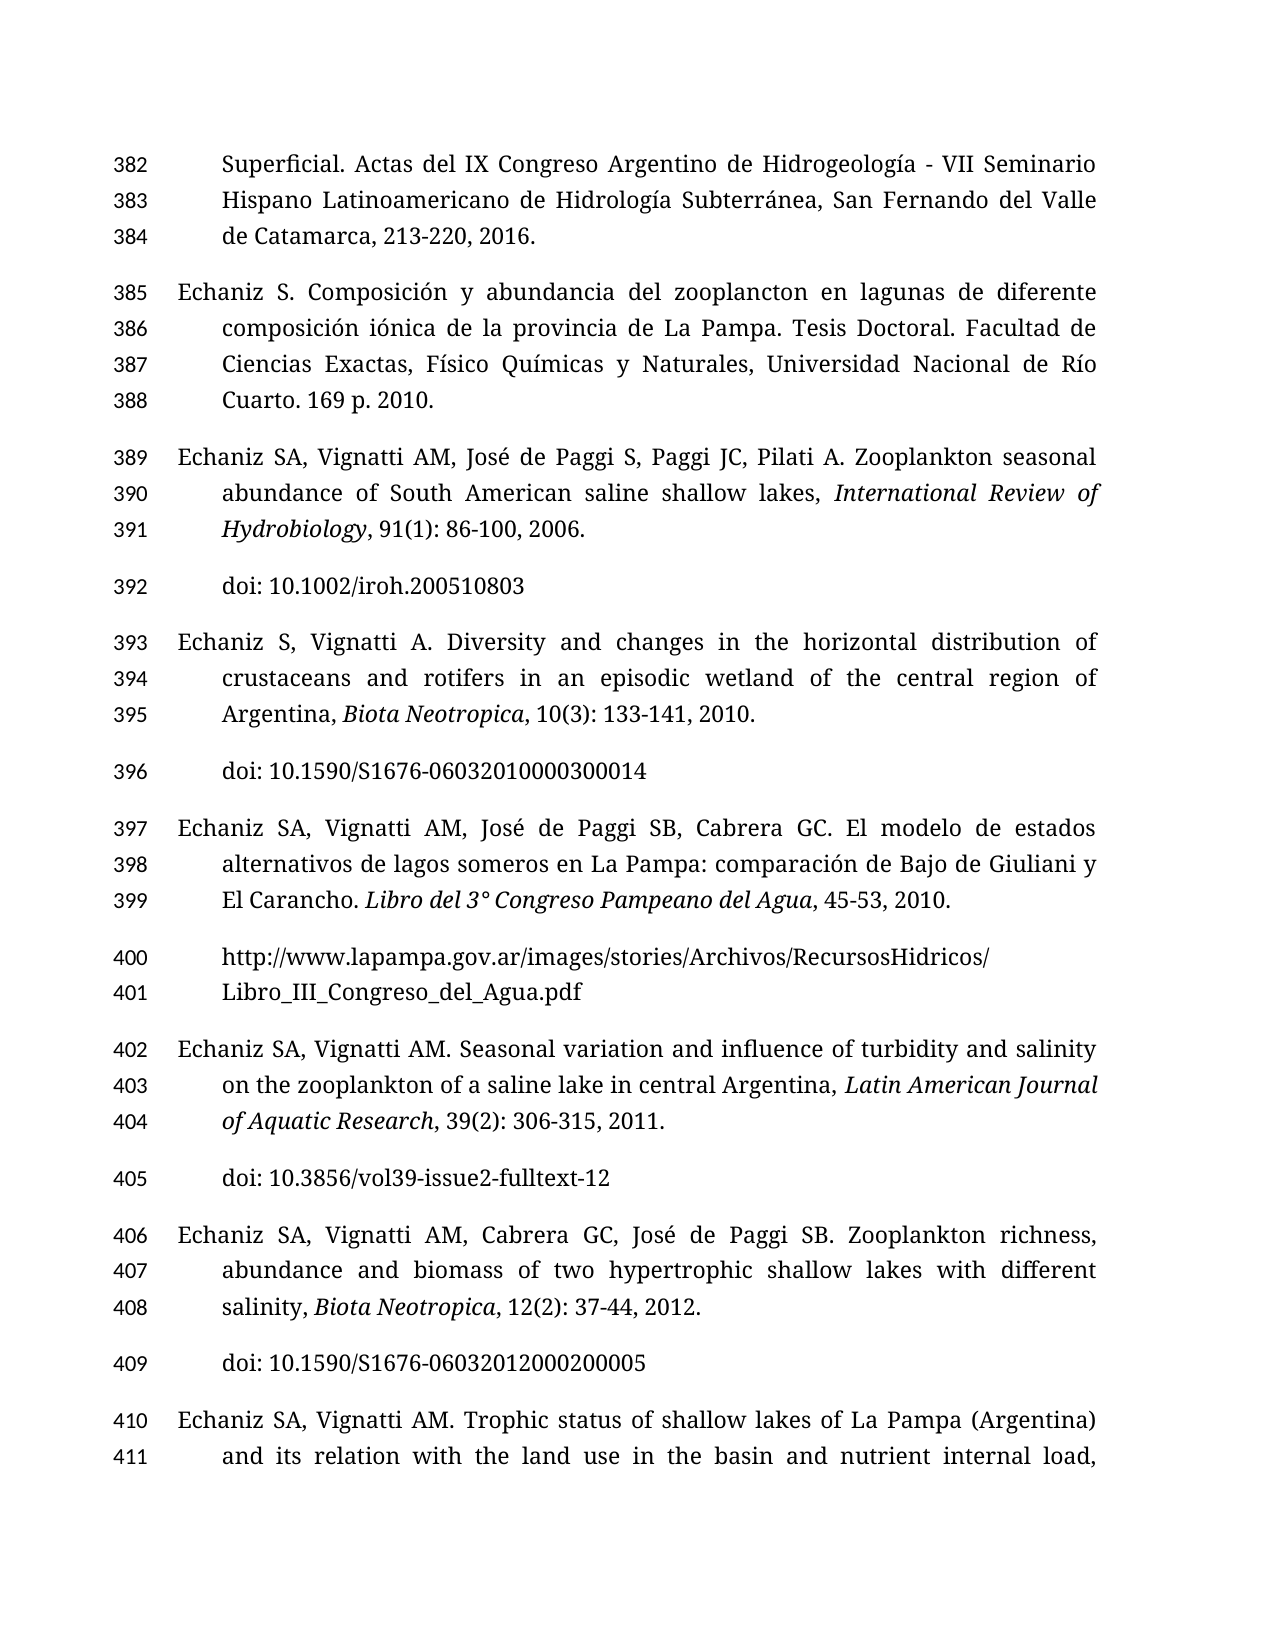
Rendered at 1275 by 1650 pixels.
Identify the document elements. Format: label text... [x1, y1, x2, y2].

text doi: 10.1590/S1676-06032010000300014 [222, 755, 1098, 786]
text doi: 10.1590/S1676-06032012000200005 [222, 1347, 1098, 1378]
text Echaniz SA, Vignatti AM. Seasonal variation and influence of turbidity and salinity on the zooplankton of a saline lake in central Argentina, Latin American Journal of Aquatic Research, 39(2): 306-315, 2011. [177, 1033, 1098, 1136]
text Echaniz SA, Vignatti AM, José de Paggi S, Paggi JC, Pilati A. Zooplankton seasonal abundance of South American saline shallow lakes, International Review of Hydrobiology, 91(1): 86-100, 2006. [177, 441, 1098, 544]
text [177, 1404, 1098, 1471]
text Echaniz S, Vignatti A. Diversity and changes in the horizontal distribution of crustaceans and rotifers in an episodic wetland of the central region of Argentina, Biota Neotropica, 10(3): 133-141, 2010. [177, 626, 1098, 729]
text doi: 10.3856/vol39-issue2-fulltext-12 [222, 1162, 1098, 1193]
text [177, 148, 1098, 251]
text Echaniz SA, Vignatti AM, José de Paggi SB, Cabrera GC. El modelo de estados alternativos de lagos someros en La Pampa: comparación de Bajo de Giuliani y El Carancho. Libro del 3° Congreso Pampeano del Agua, 45-53, 2010. [177, 812, 1098, 915]
text doi: 10.1002/iroh.200510803 [222, 569, 1098, 601]
text Echaniz S. Composición y abundancia del zooplancton en lagunas de diferente composición iónica de la provincia de La Pampa. Tesis Doctoral. Facultad de Ciencias Exactas, Físico Químicas y Naturales, Universidad Nacional de Río Cuarto. 169 p. 2010. [177, 276, 1098, 415]
text http://www.lapampa.gov.ar/images/stories/Archivos/RecursosHidricos/Libro_III_Congreso_del_Agua.pdf [222, 940, 1098, 1008]
text Echaniz SA, Vignatti AM, Cabrera GC, José de Paggi SB. Zooplankton richness, abundance and biomass of two hypertrophic shallow lakes with different salinity, Biota Neotropica, 12(2): 37-44, 2012. [177, 1218, 1098, 1322]
